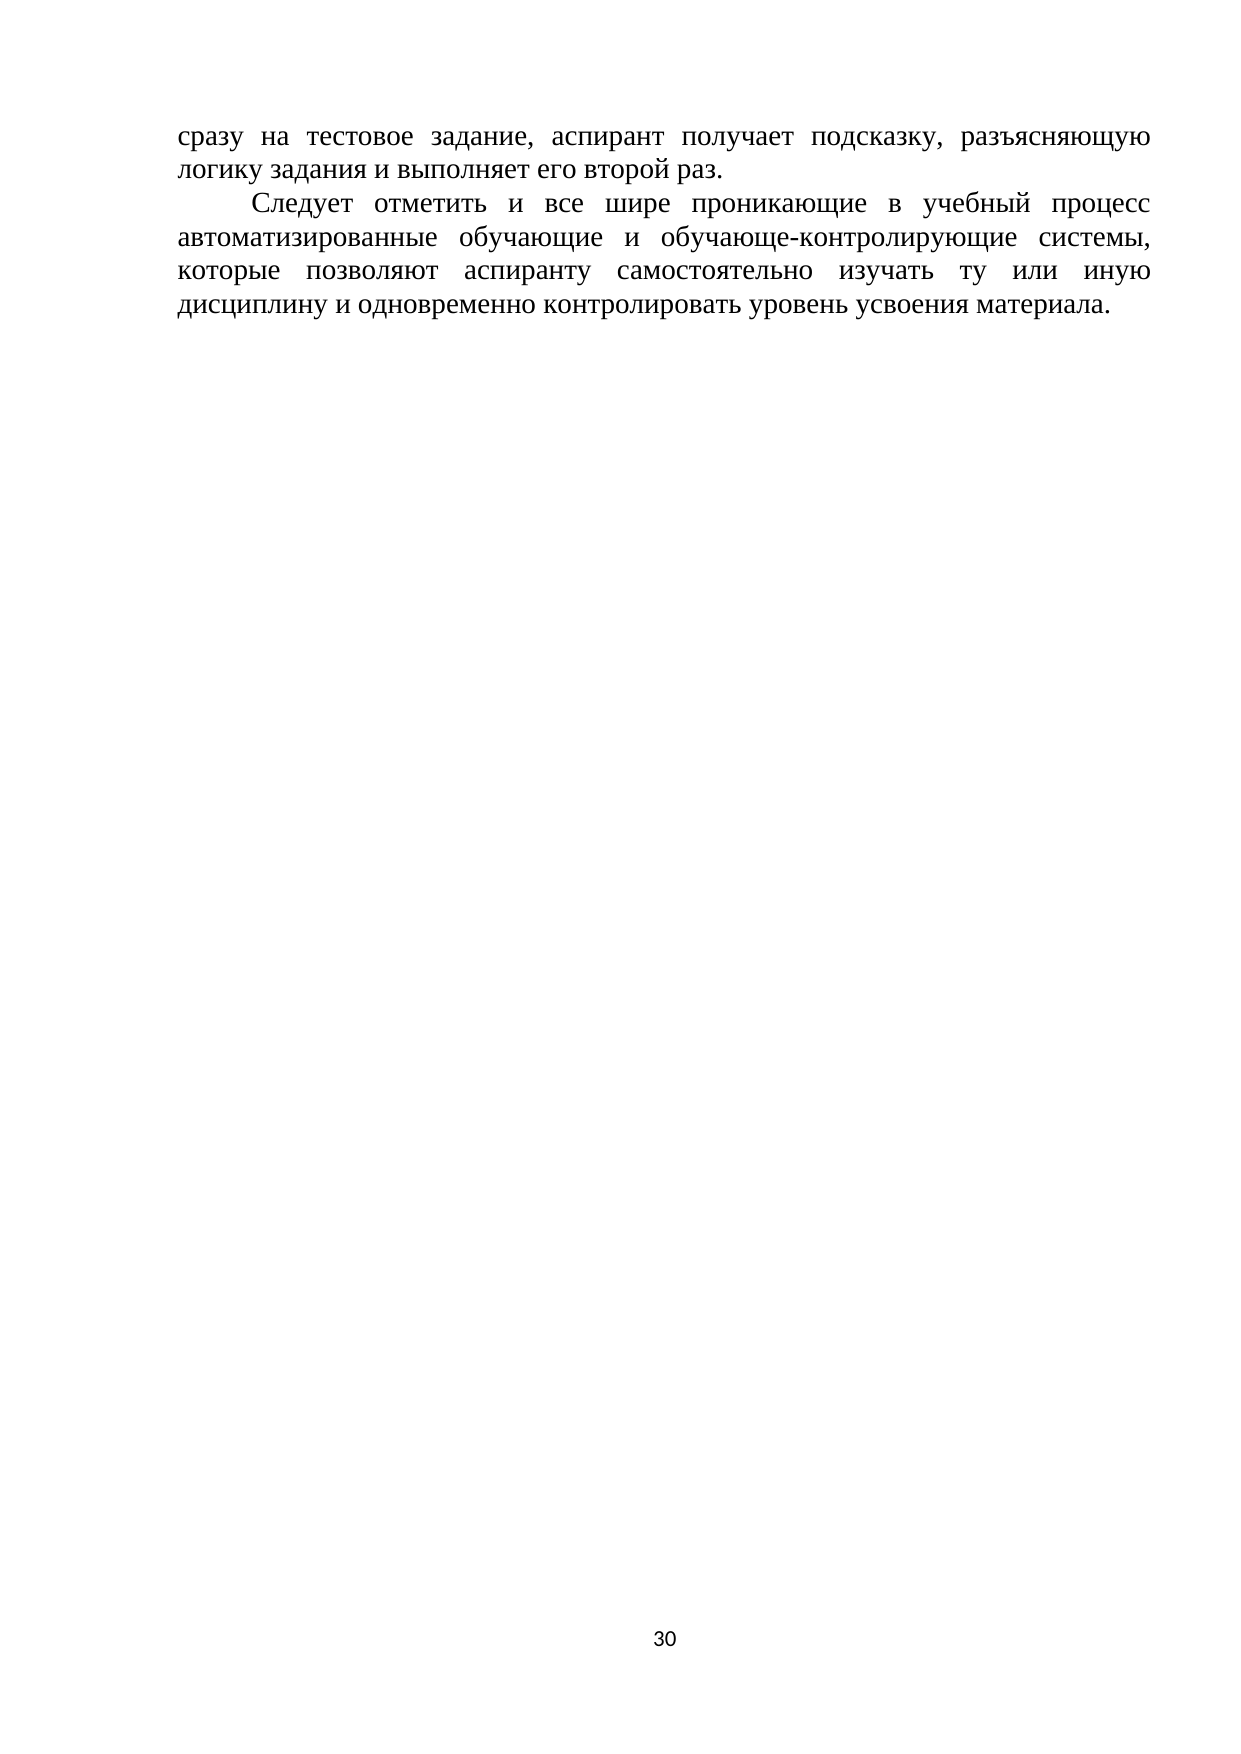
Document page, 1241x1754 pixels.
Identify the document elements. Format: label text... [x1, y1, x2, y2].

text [177, 118, 1152, 185]
text Следует отметить и все шире проникающие в учебный процесс автоматизированные обучающие и обучающе-контролирующие системы, которые позволяют аспиранту самостоятельно изучать ту или иную дисциплину и одновременно контролировать уровень усвоения материала. [177, 185, 1152, 319]
